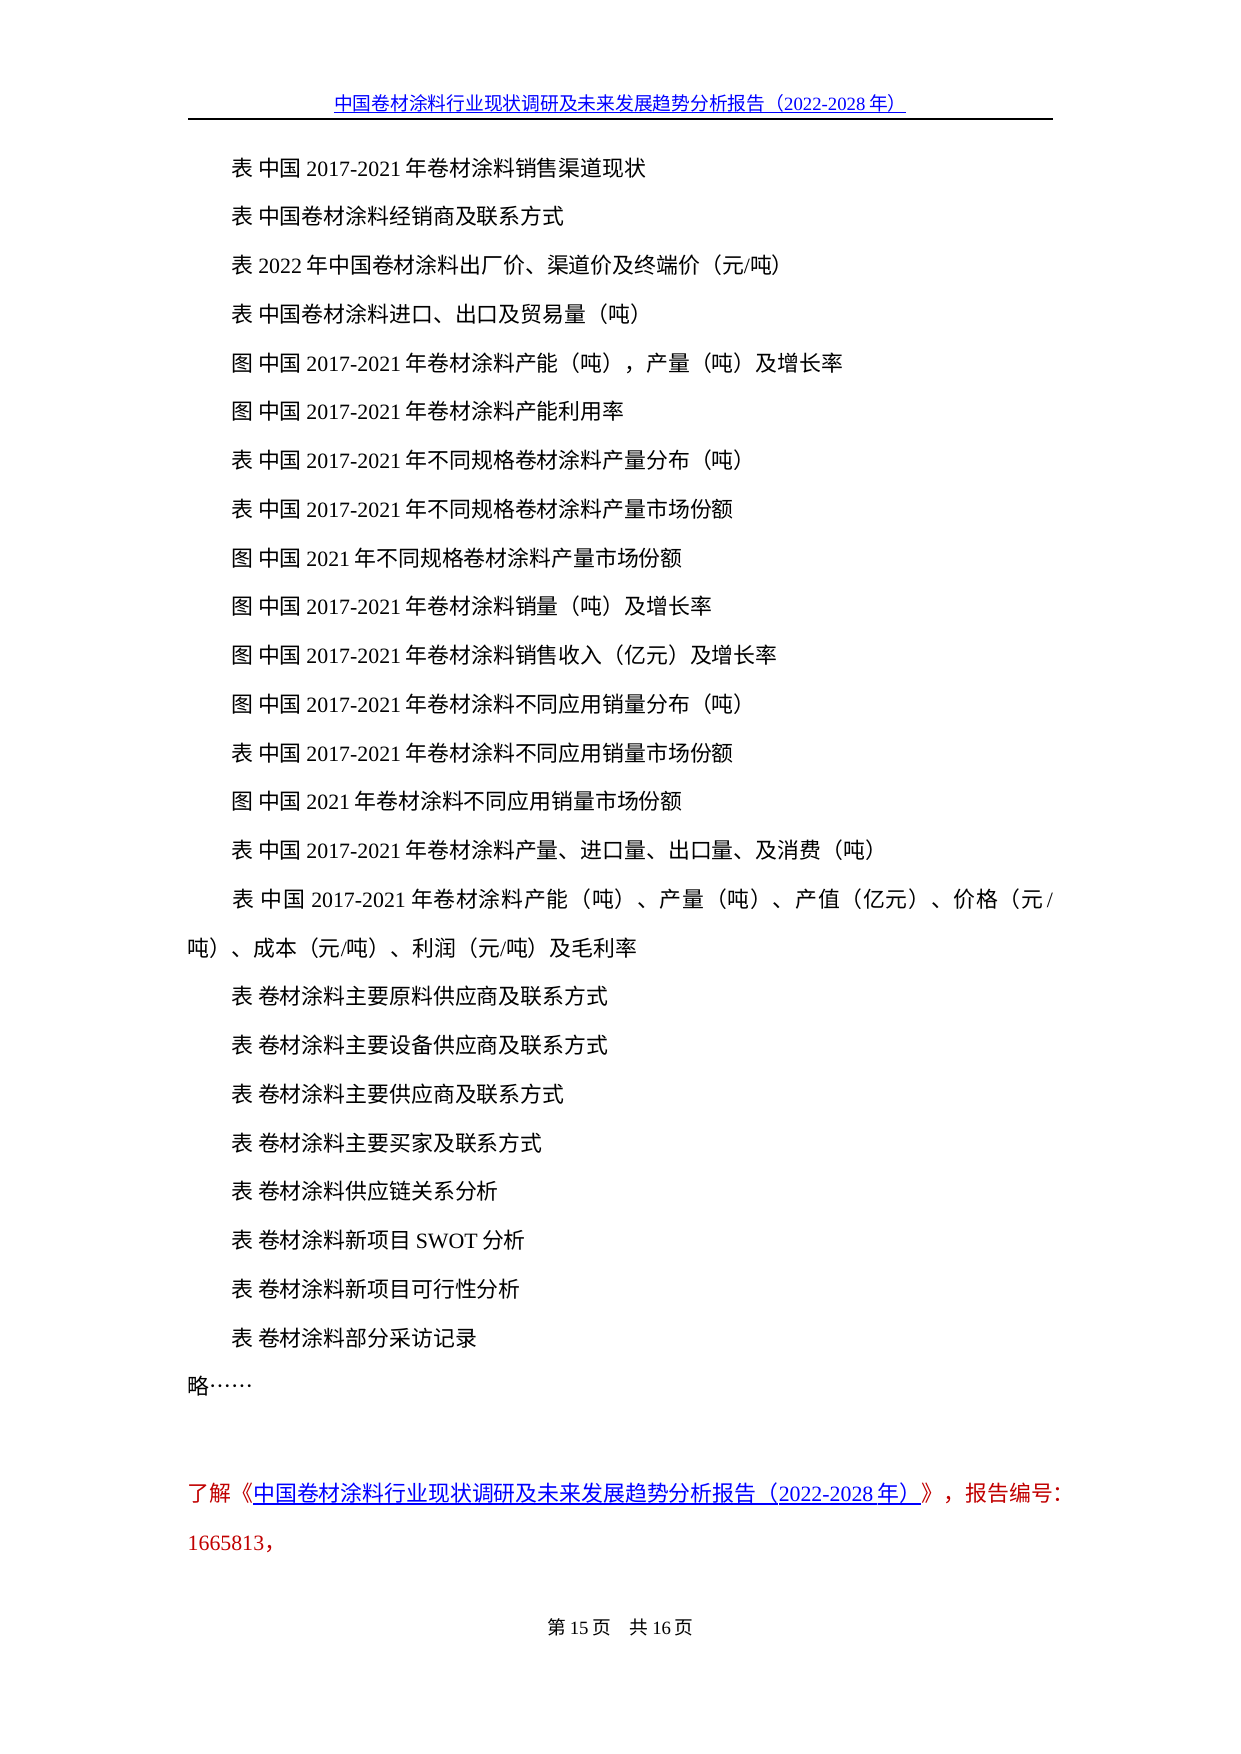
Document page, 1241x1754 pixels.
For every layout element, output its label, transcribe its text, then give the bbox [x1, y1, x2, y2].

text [187, 150, 1053, 1401]
text 了解《中国卷材涂料行业现状调研及未来发展趋势分析报告（2022-2028年）》，报告编号：1665813， [187, 1475, 1053, 1557]
